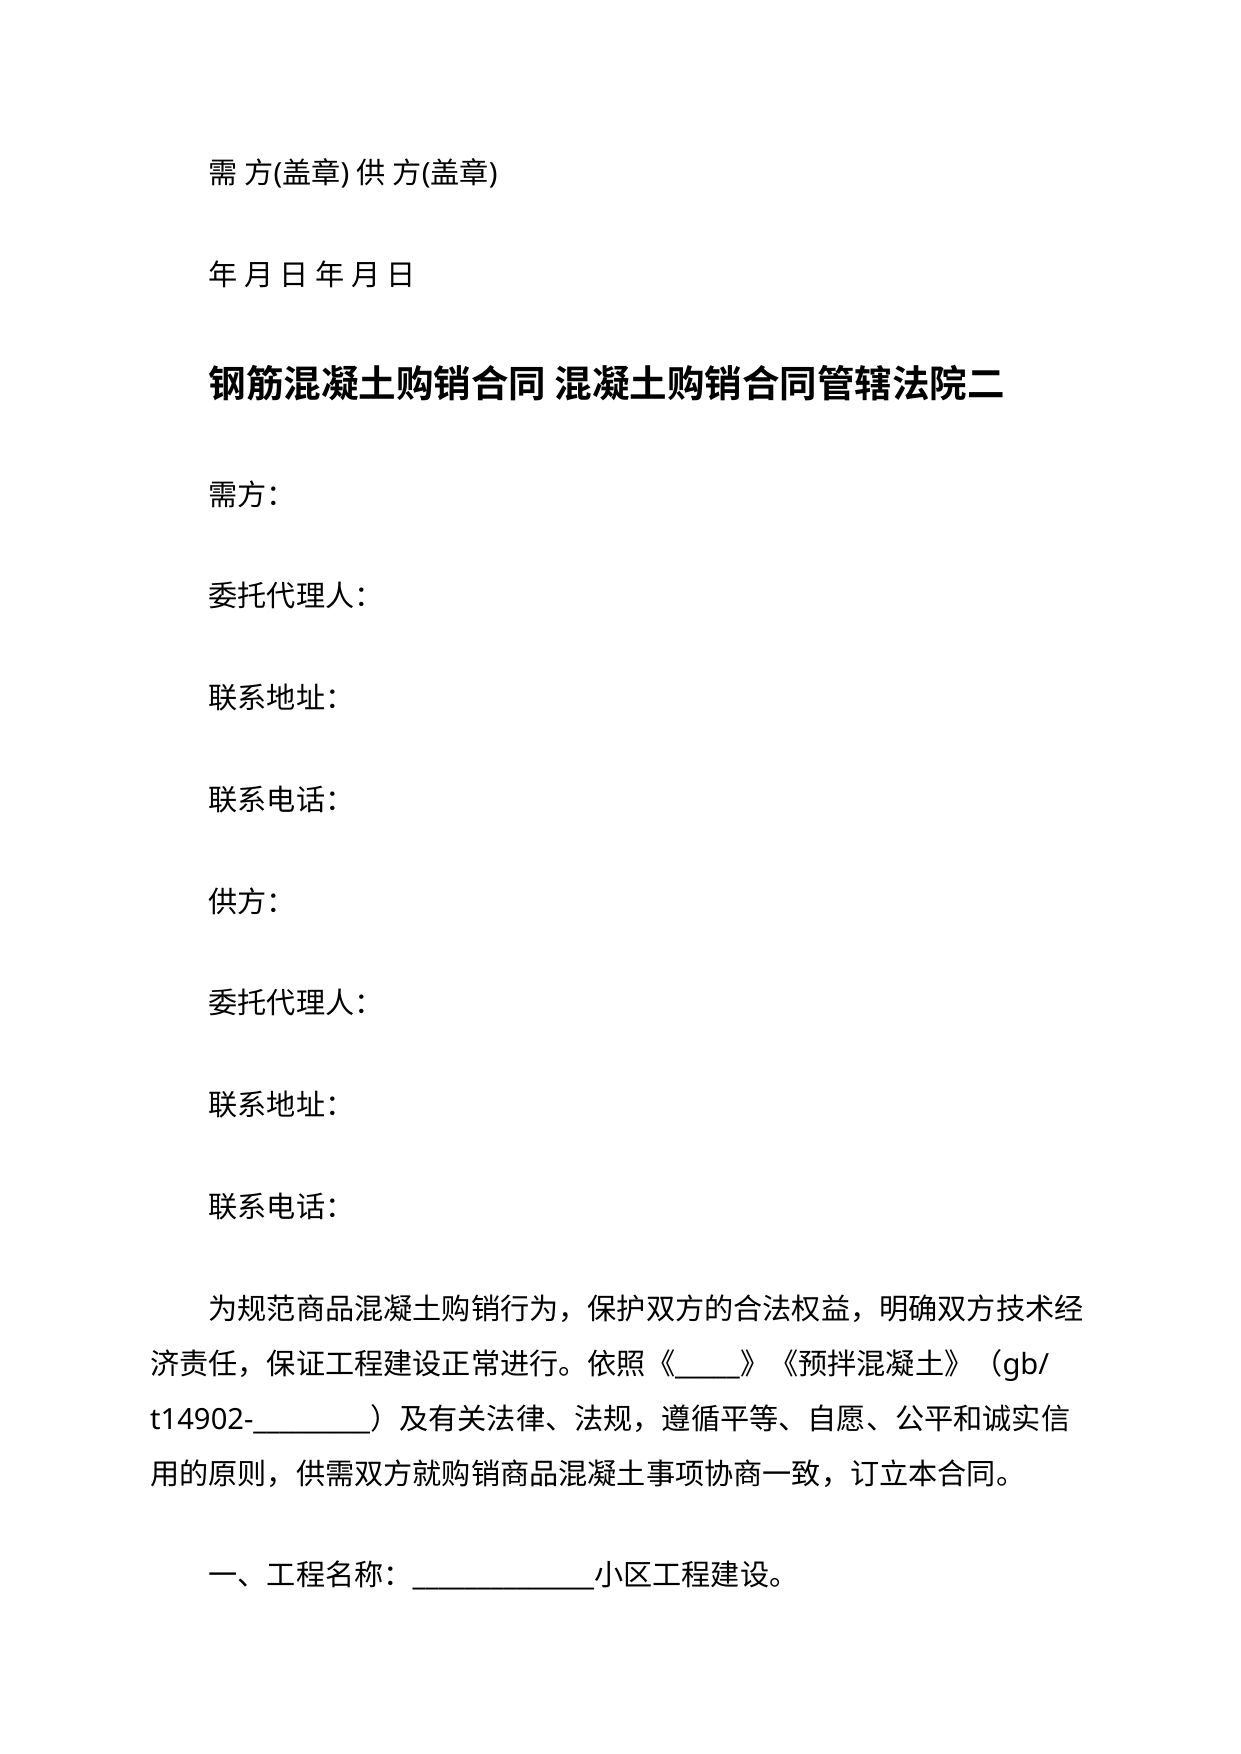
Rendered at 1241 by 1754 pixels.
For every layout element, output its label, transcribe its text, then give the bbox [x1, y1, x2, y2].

text 联系电话： [150, 776, 1090, 819]
text 需 方(盖章) 供 方(盖章) [150, 150, 1090, 192]
text 委托代理人： [150, 980, 1090, 1022]
text 年 月 日 年 月 日 [150, 252, 1090, 294]
text 供方： [150, 878, 1090, 921]
text 委托代理人： [150, 573, 1090, 615]
text 钢筋混凝土购销合同 混凝土购销合同管辖法院二 [150, 354, 1090, 408]
text 为规范商品混凝土购销行为，保护双方的合法权益，明确双方技术经济责任，保证工程建设正常进行。依照《_____》《预拌混凝土》（gb/t14902-_________）及有关法律、法规，遵循平等、自愿、公平和诚实信用的原则，供需双方就购销商品混凝土事项协商一致，订立本合同。 [150, 1285, 1090, 1492]
text 联系地址： [150, 1082, 1090, 1124]
text 需方： [150, 471, 1090, 513]
text 联系地址： [150, 675, 1090, 717]
text 联系电话： [150, 1183, 1090, 1226]
text 一、工程名称：______________小区工程建设。 [150, 1552, 1090, 1594]
